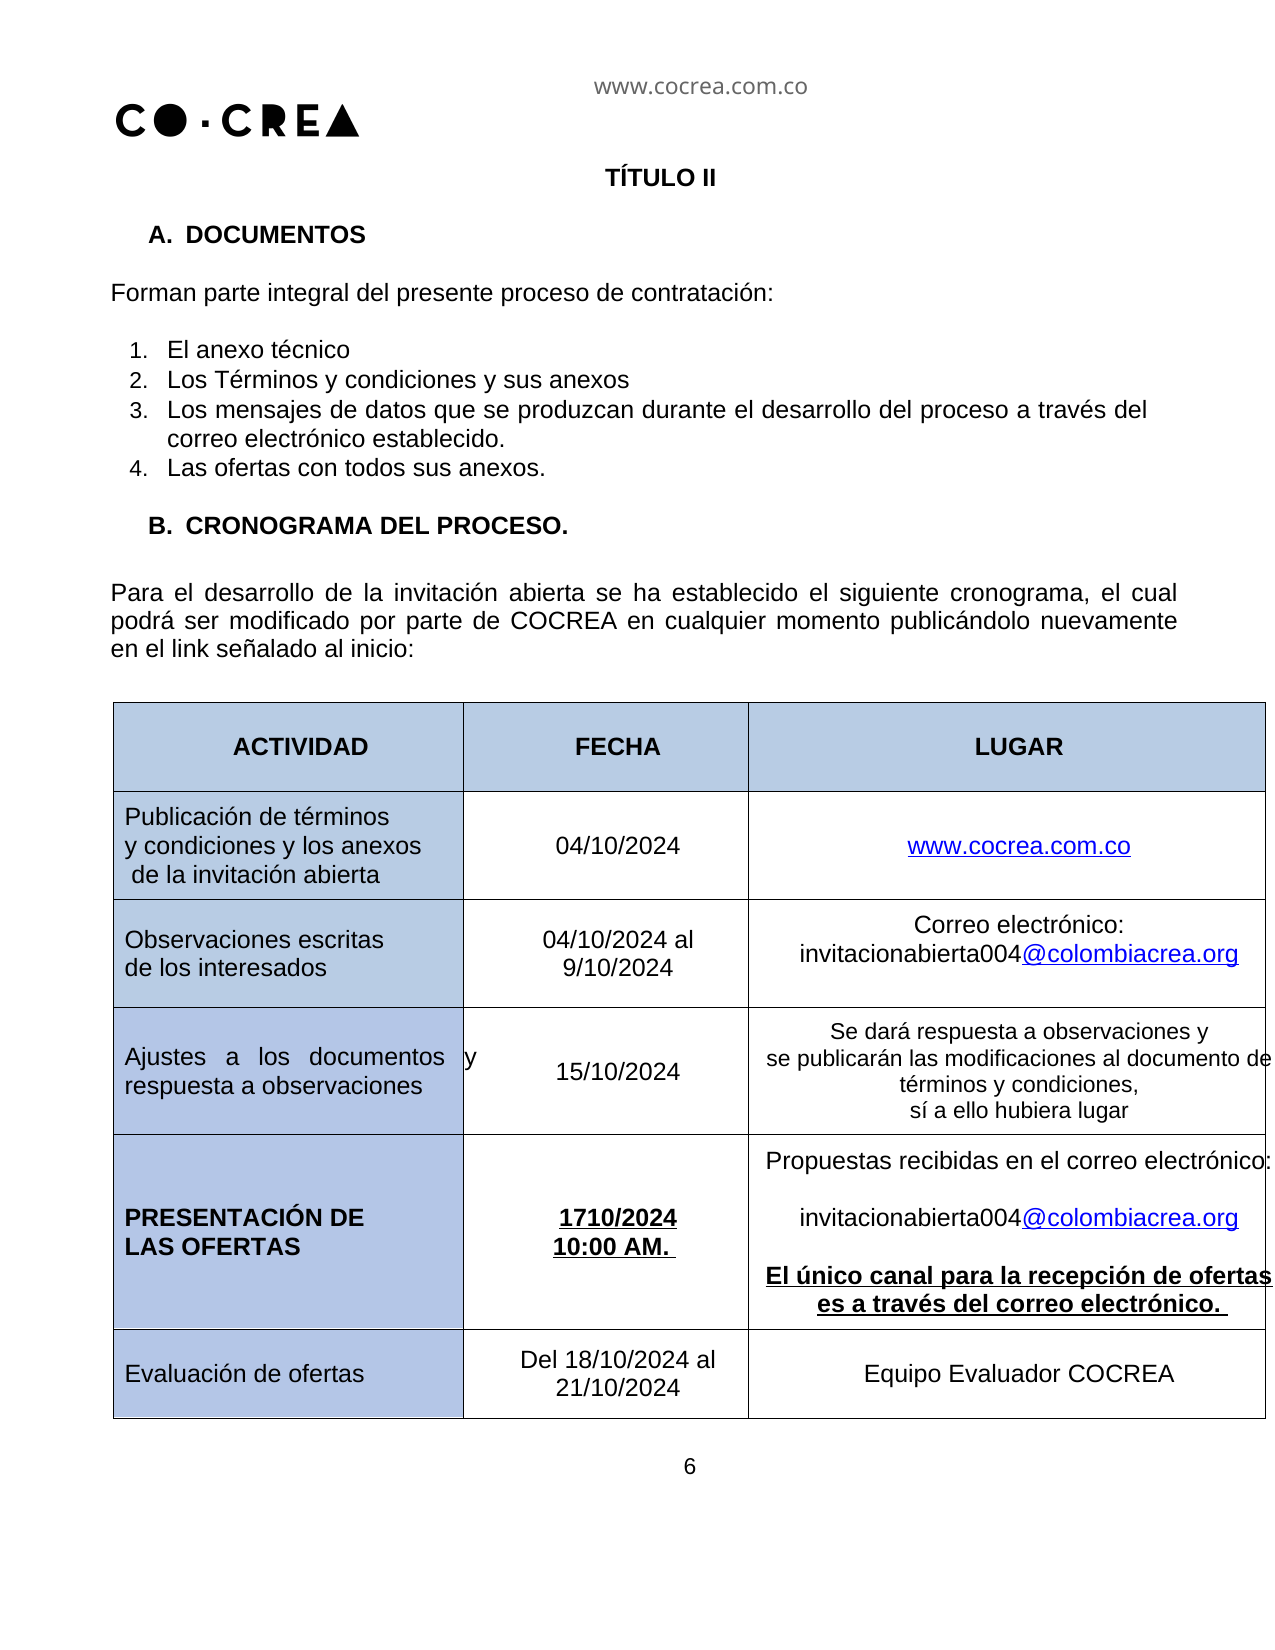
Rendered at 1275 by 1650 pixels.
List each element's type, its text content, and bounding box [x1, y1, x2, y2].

table_cell Propuestas recibidas en el correo electrónico: invitacionabierta004@colombiacrea.org El único canal para la recepción de ofertas es a través del correo electrónico. [749, 1135, 1265, 1328]
subtitle DOCUMENTOS [148, 220, 1211, 249]
table_header ACTIVIDAD [114, 703, 463, 791]
table_header LUGAR [749, 703, 1265, 791]
table_cell 1710/2024 10:00 AM. [464, 1135, 748, 1328]
list Las ofertas con todos sus anexos. [129, 453, 1269, 481]
list El anexo técnico [129, 335, 1269, 364]
table_cell Ajustes a los documentos y respuesta a observaciones [114, 1008, 463, 1134]
text Forman parte integral del presente proceso de contratación: [110, 278, 1269, 307]
table_header FECHA [464, 703, 748, 791]
table_cell 15/10/2024 [464, 1008, 748, 1134]
list Los Términos y condiciones y sus anexos [129, 365, 1269, 394]
table_cell PRESENTACIÓN DE LAS OFERTAS [114, 1135, 463, 1328]
table_cell 04/10/2024 [464, 792, 748, 899]
table_cell Del 18/10/2024 al 21/10/2024 [464, 1330, 748, 1417]
table_cell Equipo Evaluador COCREA [749, 1330, 1265, 1417]
table_cell 04/10/2024 al 9/10/2024 [464, 900, 748, 1007]
picture [110, 88, 370, 150]
table_cell Observaciones escritas de los interesados [114, 900, 463, 1007]
table_cell Se dará respuesta a observaciones y se publicarán las modificaciones al documento de términos y condiciones, sí a ello hubiera lugar [749, 1008, 1265, 1134]
table_cell www.cocrea.com.co [749, 792, 1265, 899]
table_cell Correo electrónico: invitacionabierta004@colombiacrea.org [749, 900, 1265, 1007]
table_cell Publicación de términos y condiciones y los anexos de la invitación abierta [114, 792, 463, 899]
table_cell Evaluación de ofertas [114, 1330, 463, 1417]
list Los mensajes de datos que se produzcan durante el desarrollo del proceso a través del correo electrónico establecido. [129, 396, 1149, 453]
text Para el desarrollo de la invitación abierta se ha establecido el siguiente cronograma, el cual podrá ser modificado por parte de COCREA en cualquier momento publicándolo nuevamente en el link señalado al inicio: [110, 579, 1179, 663]
subtitle CRONOGRAMA DEL PROCESO. [148, 511, 1269, 540]
subtitle TÍTULO II [110, 162, 1211, 191]
